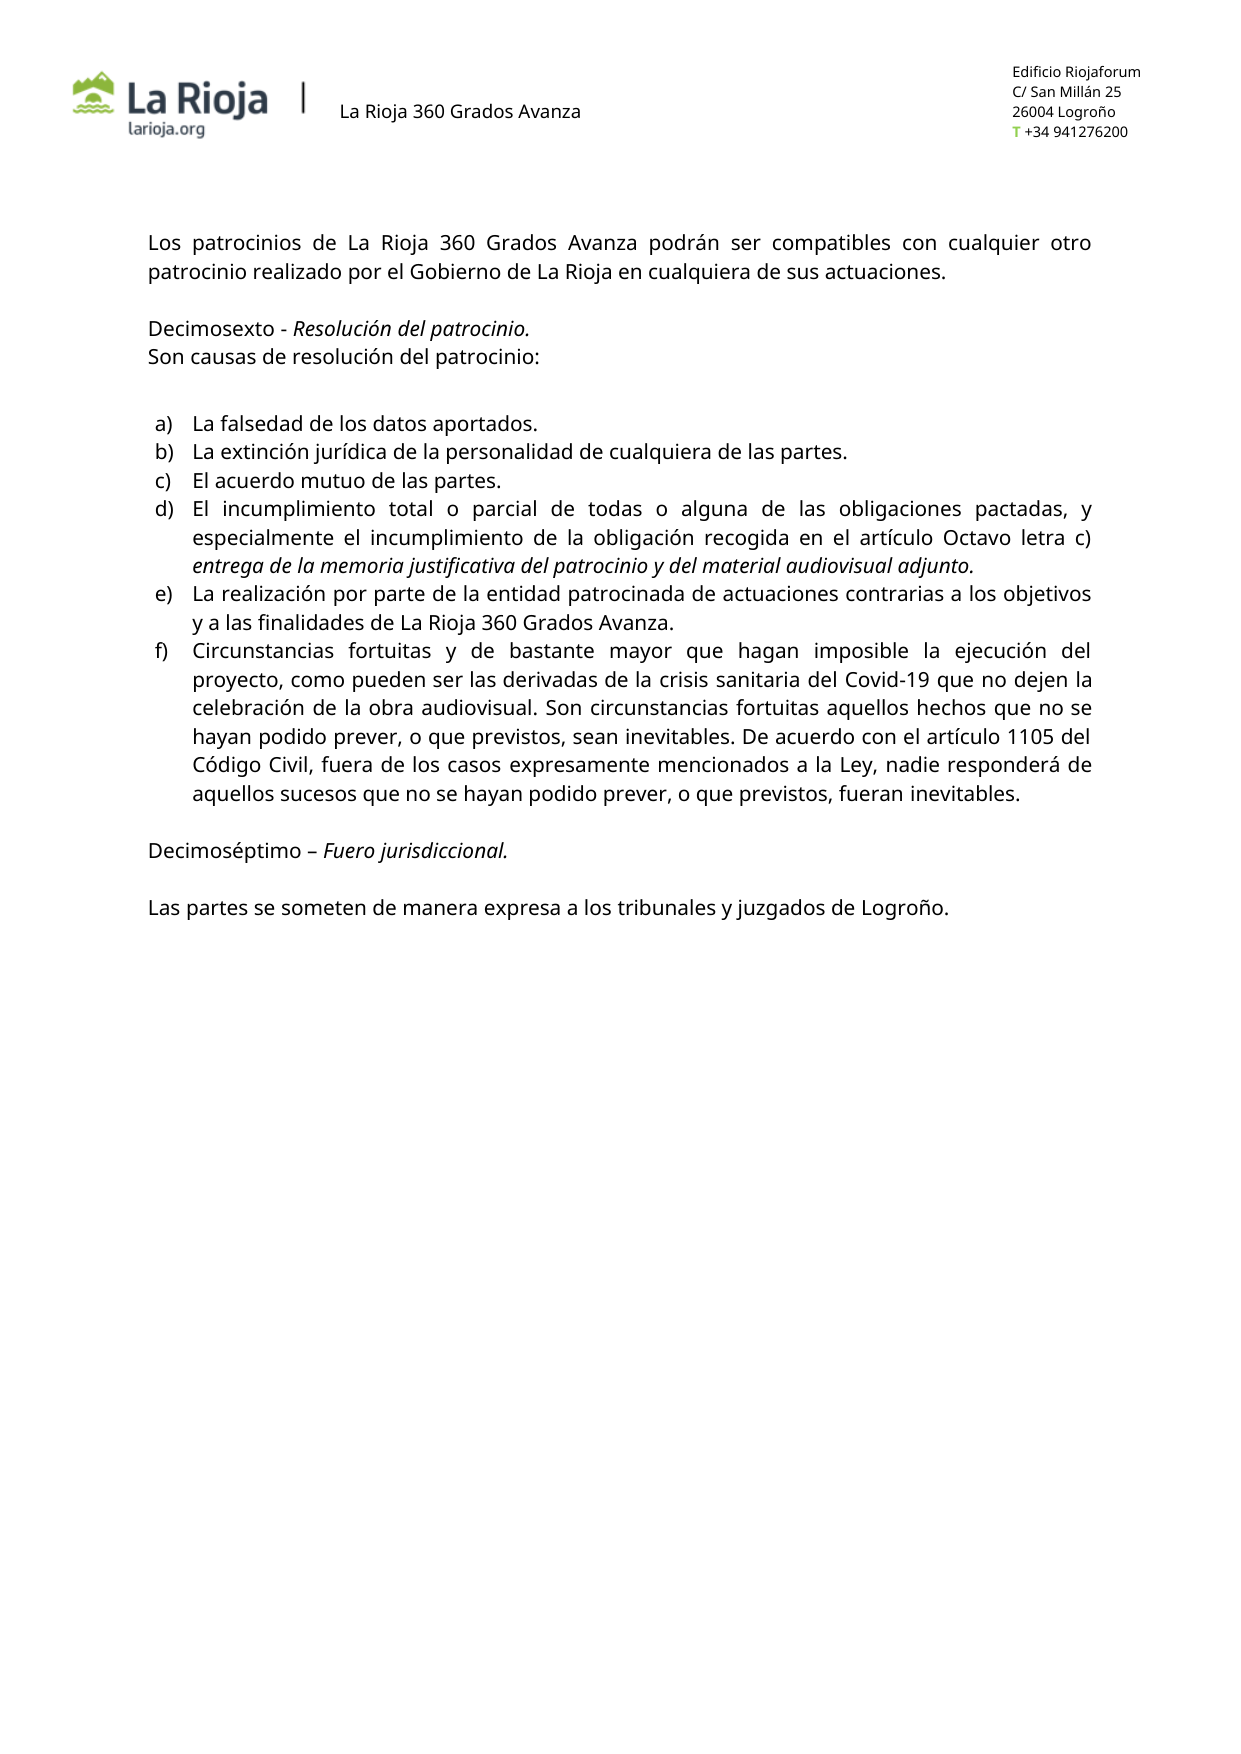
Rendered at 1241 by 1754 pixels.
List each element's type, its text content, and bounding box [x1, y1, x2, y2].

list El incumplimiento total o parcial de todas o alguna de las obligaciones pactadas, y especialmente el incumplimiento de la obligación recogida en el artículo Octavo letra c) entrega de la memoria justificativa del patrocinio y del material audiovisual adjunto. [154, 494, 1092, 579]
picture [36, 47, 310, 166]
list El acuerdo mutuo de las partes. [154, 466, 1092, 494]
text Los patrocinios de La Rioja 360 Grados Avanza podrán ser compatibles con cualquier otro patrocinio realizado por el Gobierno de La Rioja en cualquiera de sus actuaciones. [148, 228, 1093, 285]
list La realización por parte de la entidad patrocinada de actuaciones contrarias a los objetivos y a las finalidades de La Rioja 360 Grados Avanza. [154, 579, 1092, 636]
list La extinción jurídica de la personalidad de cualquiera de las partes. [154, 437, 1092, 466]
subtitle Decimosexto - Resolución del patrocinio. [148, 314, 1092, 342]
text Decimoséptimo – Fuero jurisdiccional. [148, 836, 1093, 864]
text Son causas de resolución del patrocinio: [148, 342, 1092, 371]
list Circunstancias fortuitas y de bastante mayor que hagan imposible la ejecución del proyecto, como pueden ser las derivadas de la crisis sanitaria del Covid-19 que no dejen la celebración de la obra audiovisual. Son circunstancias fortuitas aquellos hechos que no se hayan podido prever, o que previstos, sean inevitables. De acuerdo con el artículo 1105 del Código Civil, fuera de los casos expresamente mencionados a la Ley, nadie responderá de aquellos sucesos que no se hayan podido prever, o que previstos, fueran inevitables. [154, 636, 1093, 807]
text Las partes se someten de manera expresa a los tribunales y juzgados de Logroño. [148, 893, 1092, 921]
list La falsedad de los datos aportados. [154, 409, 1092, 437]
